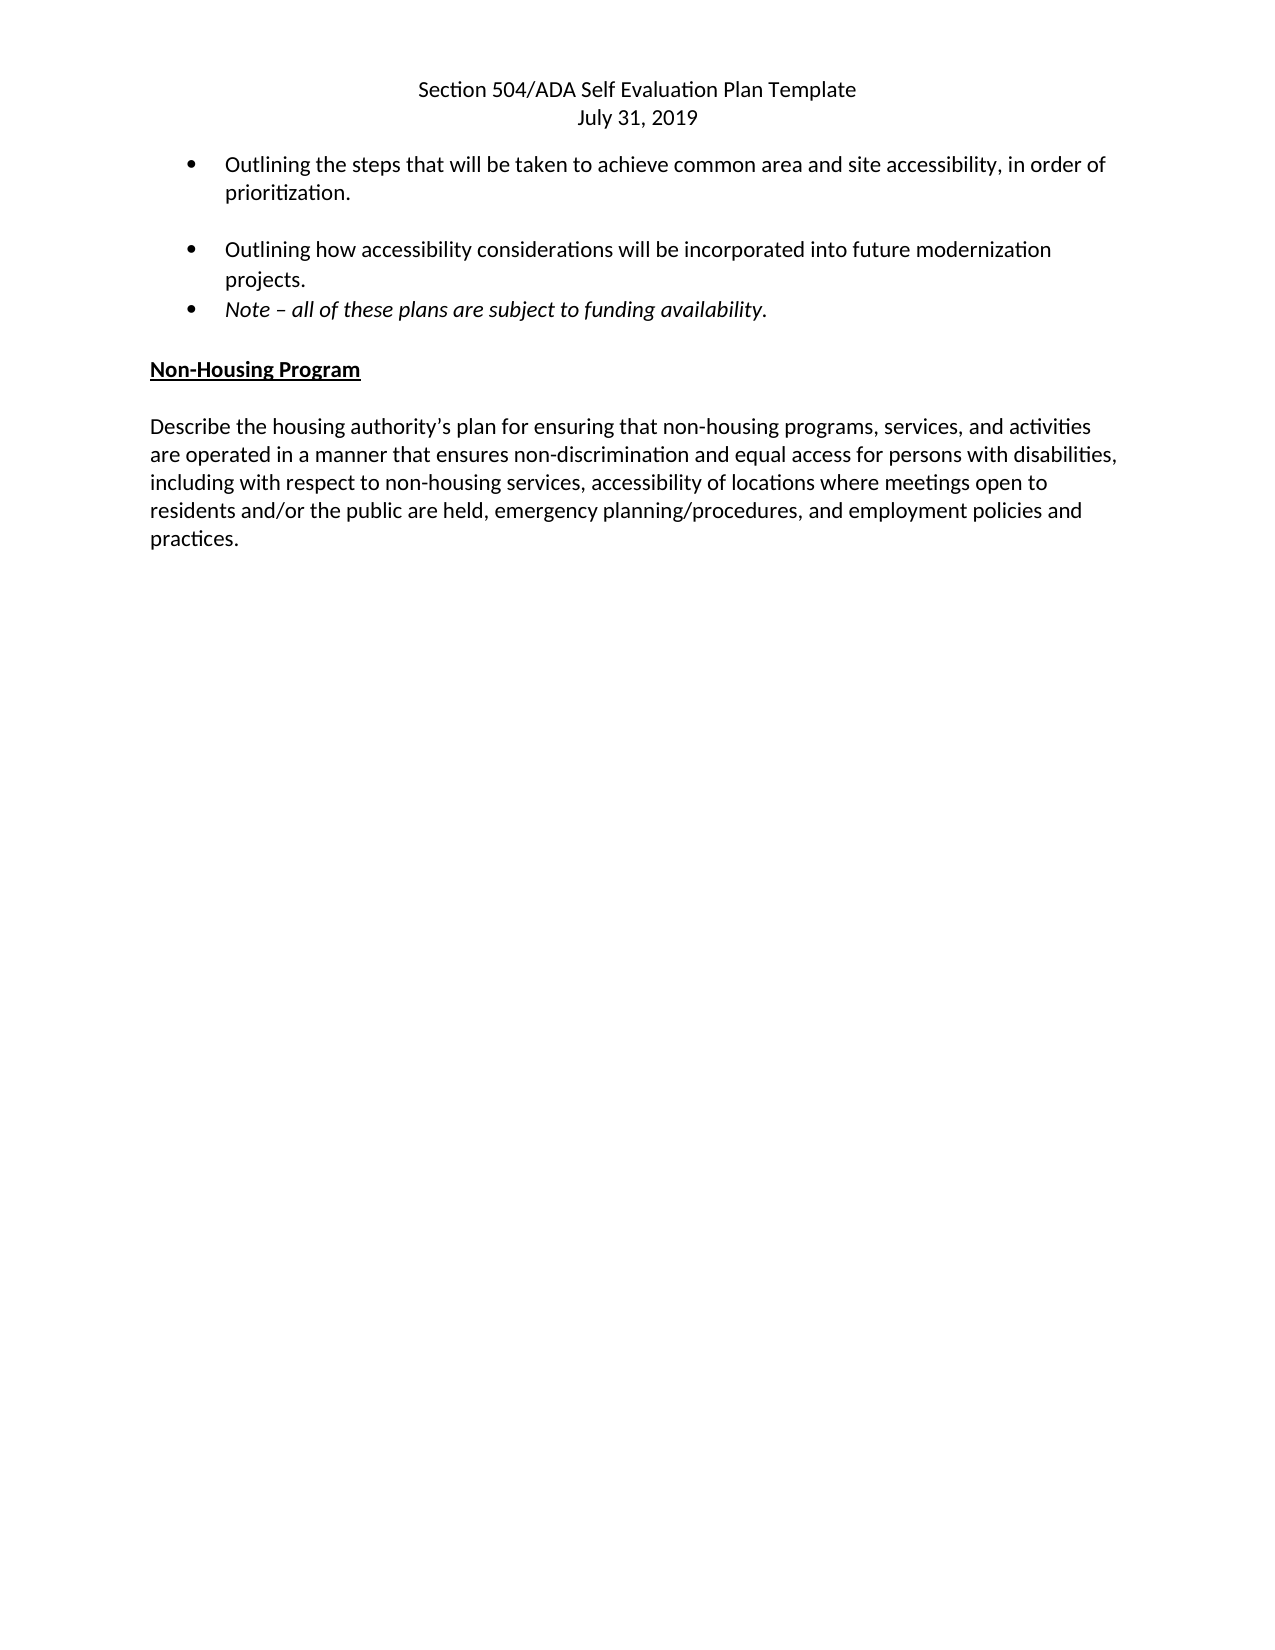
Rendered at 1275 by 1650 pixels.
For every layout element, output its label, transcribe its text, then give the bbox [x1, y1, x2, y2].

text Non-Housing Program [150, 355, 1125, 383]
list Outlining how accessibility considerations will be incorporated into future modernization projects. [187, 235, 1125, 293]
text Describe the housing authority’s plan for ensuring that non-housing programs, services, and activities are operated in a manner that ensures non-discrimination and equal access for persons with disabilities, including with respect to non-housing services, accessibility of locations where meetings open to residents and/or the public are held, emergency planning/procedures, and employment policies and practices. [150, 412, 1125, 552]
list Note – all of these plans are subject to funding availability. [187, 296, 1125, 324]
list Outlining the steps that will be taken to achieve common area and site accessibility, in order of prioritization. [187, 150, 1125, 206]
